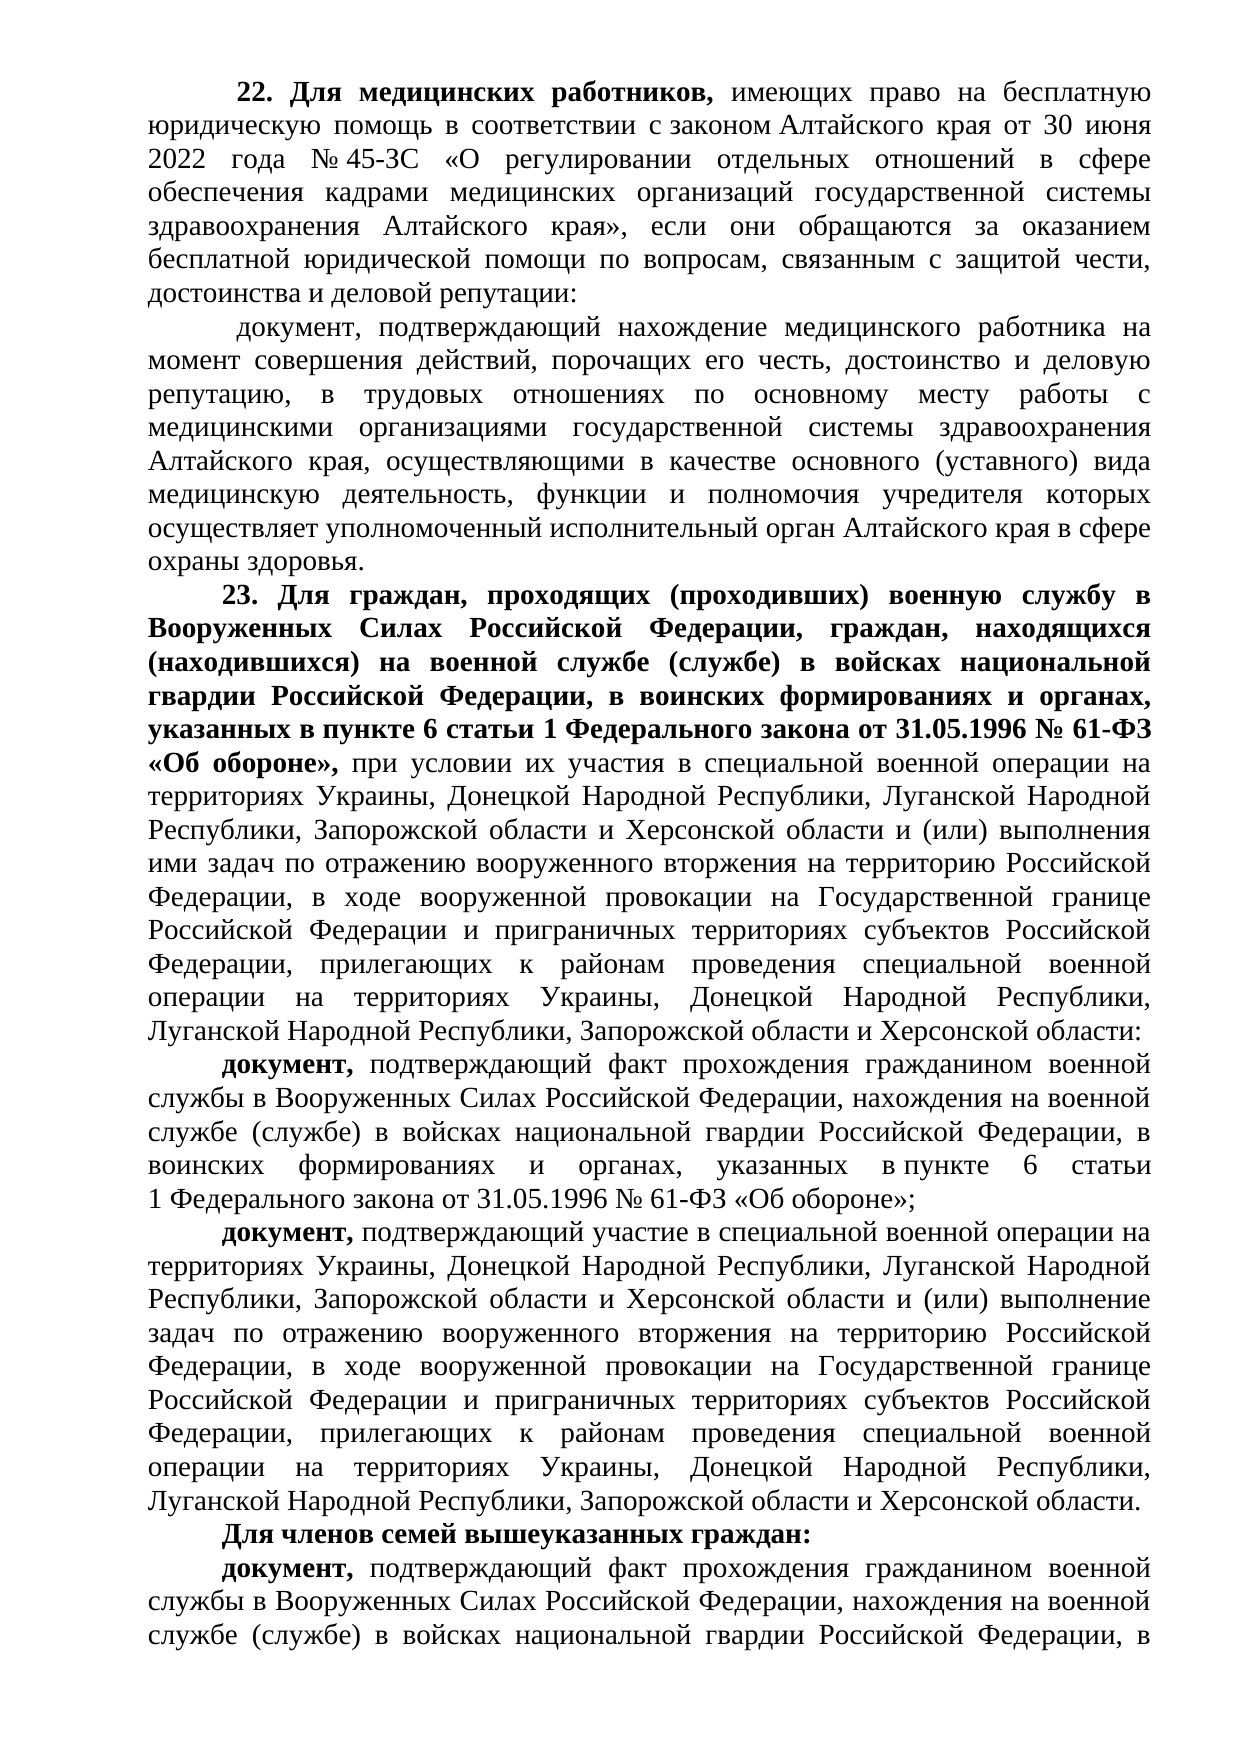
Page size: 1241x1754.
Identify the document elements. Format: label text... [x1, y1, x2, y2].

text документ, подтверждающий участие в специальной военной операции на территориях Украины, Донецкой Народной Республики, Луганской Народной Республики, Запорожской области и Херсонской области и (или) выполнение задач по отражению вооруженного вторжения на территорию Российской Федерации, в ходе вооруженной провокации на Государственной границе Российской Федерации и приграничных территориях субъектов Российской Федерации, прилегающих к районам проведения специальной военной операции на территориях Украины, Донецкой Народной Республики, Луганской Народной Республики, Запорожской области и Херсонской области. [148, 1214, 1152, 1516]
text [148, 1550, 1152, 1650]
text 22. Для медицинских работников, имеющих право на бесплатную юридическую помощь в соответствии с законом Алтайского края от 30 июня 2022 года № 45-ЗС «О регулировании отдельных отношений в сфере обеспечения кадрами медицинских организаций государственной системы здравоохранения Алтайского края», если они обращаются за оказанием бесплатной юридической помощи по вопросам, связанным с защитой чести, достоинства и деловой репутации: [148, 74, 1152, 309]
text Для членов семей вышеуказанных граждан: [148, 1516, 1152, 1550]
text документ, подтверждающий нахождение медицинского работника на момент совершения действий, порочащих его честь, достоинство и деловую репутацию, в трудовых отношениях по основному месту работы с медицинскими организациями государственной системы здравоохранения Алтайского края, осуществляющими в качестве основного (уставного) вида медицинскую деятельность, функции и полномочия учредителя которых осуществляет уполномоченный исполнительный орган Алтайского края в сфере охраны здоровья. [148, 309, 1152, 577]
text 23. Для граждан, проходящих (проходивших) военную службу в Вооруженных Силах Российской Федерации, граждан, находящихся (находившихся) на военной службе (службе) в войсках национальной гвардии Российской Федерации, в воинских формированиях и органах, указанных в пункте 6 статьи 1 Федерального закона от 31.05.1996 № 61-ФЗ «Об обороне», при условии их участия в специальной военной операции на территориях Украины, Донецкой Народной Республики, Луганской Народной Республики, Запорожской области и Херсонской области и (или) выполнения ими задач по отражению вооруженного вторжения на территорию Российской Федерации, в ходе вооруженной провокации на Государственной границе Российской Федерации и приграничных территориях субъектов Российской Федерации, прилегающих к районам проведения специальной военной операции на территориях Украины, Донецкой Народной Республики, Луганской Народной Республики, Запорожской области и Херсонской области: [148, 577, 1152, 1047]
